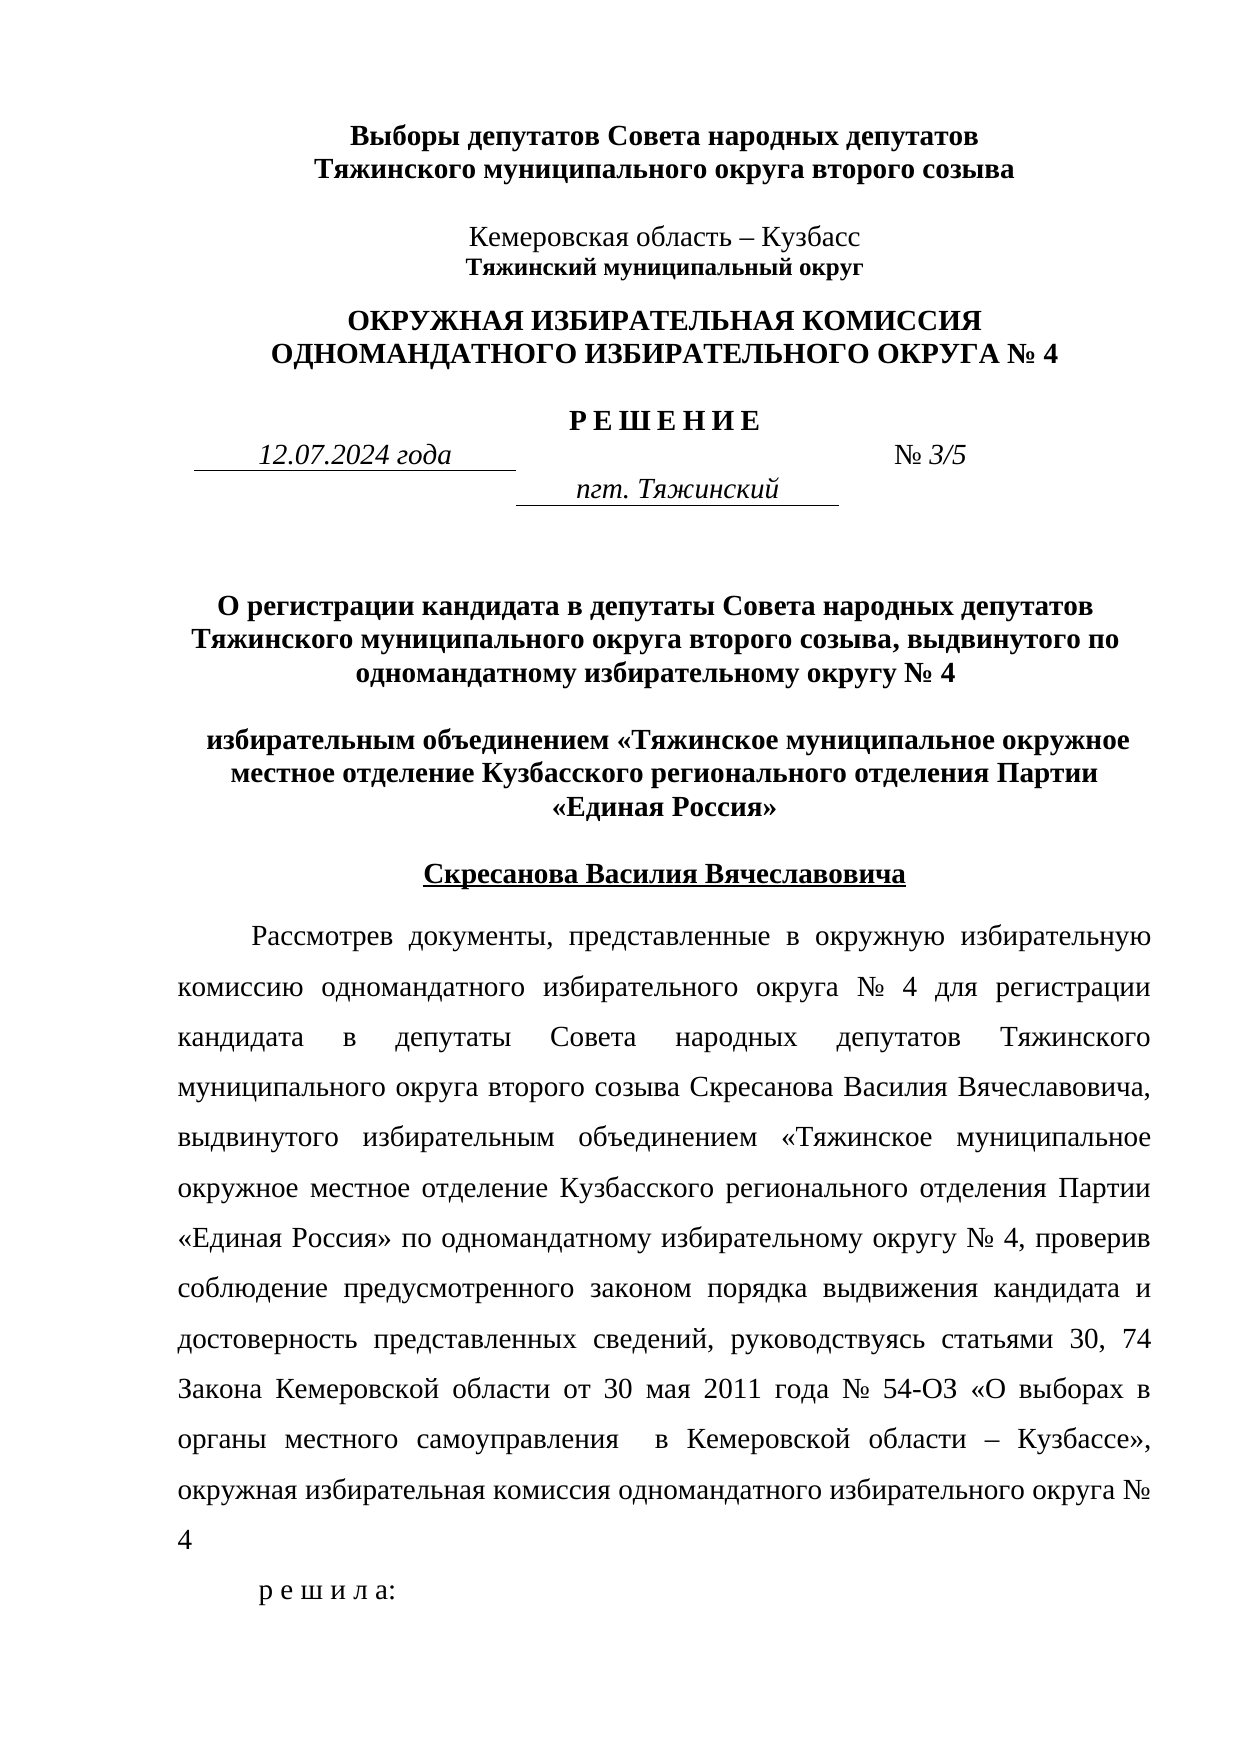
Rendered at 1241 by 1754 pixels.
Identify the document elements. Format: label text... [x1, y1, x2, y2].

text Скресанова Василия Вячеславовича [177, 856, 1152, 889]
text Рассмотрев документы, представленные в окружную избирательную комиссию одномандатного избирательного округа № 4 для регистрации кандидата в депутаты Совета народных депутатов Тяжинского муниципального округа второго созыва Скресанова Василия Вячеславовича, выдвинутого избирательным объединением «Тяжинское муниципальное окружное местное отделение Кузбасского регионального отделения Партии «Единая Россия» по одномандатному избирательному округу № 4, проверив соблюдение предусмотренного законом порядка выдвижения кандидата и достоверность представленных сведений, руководствуясь статьями 30, 74 Закона Кемеровской области от 30 мая 2011 года № 54-ОЗ «О выборах в органы местного самоуправления в Кемеровской области – Кузбассе», окружная избирательная комиссия одномандатного избирательного округа № 4 [177, 918, 1152, 1556]
text РЕШЕНИЕ [177, 403, 1152, 437]
text Тяжинский муниципальный округ [177, 252, 1152, 281]
table_header [177, 437, 1196, 539]
text Тяжинского муниципального округа второго созыва [177, 152, 1152, 185]
table_header О регистрации кандидата в депутаты Совета народных депутатов Тяжинского муниципального округа второго созыва, выдвинутого по одномандатному избирательному округу № 4 [155, 588, 1156, 722]
text ОДНОМАНДАТНОГО ИЗБИРАТЕЛЬНОГО ОКРУГА № 4 [177, 336, 1152, 370]
text Выборы депутатов Совета народных депутатов [177, 118, 1152, 152]
text р е ш и л а: [177, 1572, 1152, 1606]
text Кемеровская область – Кузбасс [177, 219, 1152, 252]
text избирательным объединением «Тяжинское муниципальное окружное местное отделение Кузбасского регионального отделения Партии «Единая Россия» [177, 722, 1152, 822]
text ОКРУЖНАЯ ИЗБИРАТЕЛЬНАЯ КОМИССИЯ [177, 303, 1152, 336]
